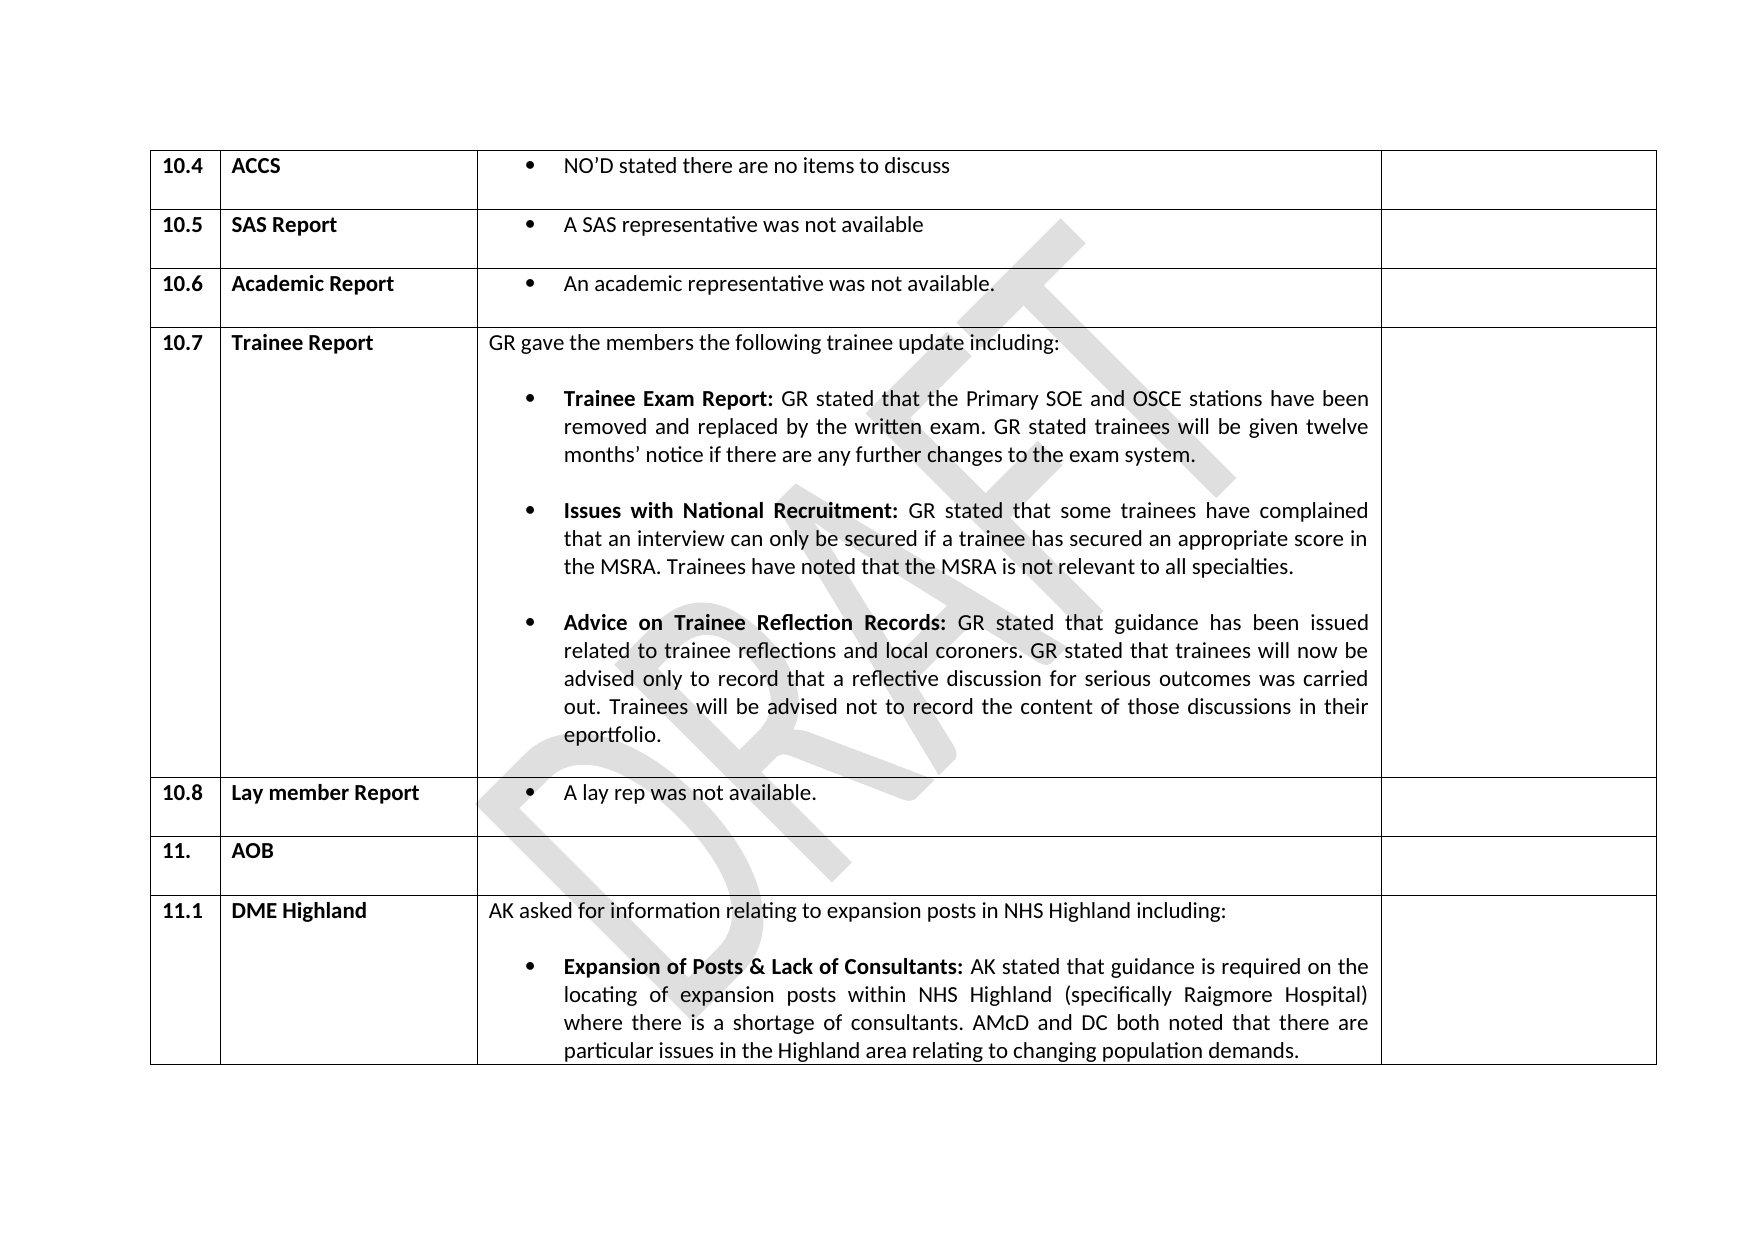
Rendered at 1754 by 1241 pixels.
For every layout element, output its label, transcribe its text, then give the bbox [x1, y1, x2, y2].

table_cell [1382, 896, 1656, 1064]
table_cell [1382, 269, 1656, 327]
table_cell Trainee Report [221, 328, 477, 777]
table_cell SAS Report [221, 210, 477, 268]
table_cell 11.1 [151, 896, 220, 1064]
table_cell 10.6 [151, 269, 220, 327]
table_cell 10.8 [151, 778, 220, 836]
table_cell [1382, 151, 1656, 209]
table_cell Lay member Report [221, 778, 477, 836]
table_cell [1382, 328, 1656, 777]
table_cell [478, 896, 1381, 1064]
table_cell 11. [151, 837, 220, 895]
table_cell 10.7 [151, 328, 220, 777]
table_cell A SAS representative was not available [478, 210, 1381, 268]
table_cell [1382, 210, 1656, 268]
table_cell AOB [221, 837, 477, 895]
table_cell 10.5 [151, 210, 220, 268]
table_cell Academic Report [221, 269, 477, 327]
table_cell [478, 837, 1381, 895]
table_cell [1382, 778, 1656, 836]
table_cell NO’D stated there are no items to discuss [478, 151, 1381, 209]
table_cell 10.4 [151, 151, 220, 209]
table_cell GR gave the members the following trainee update including: Trainee Exam Report: GR stated that the Primary SOE and OSCE stations have been removed and replaced by the written exam. GR stated trainees will be given twelve months’ notice if there are any further changes to the exam system. Issues with National Recruitment: GR stated that some trainees have complained that an interview can only be secured if a trainee has secured an appropriate score in the MSRA. Trainees have noted that the MSRA is not relevant to all specialties. Advice on Trainee Reflection Records: GR stated that guidance has been issued related to trainee reflections and local coroners. GR stated that trainees will now be advised only to record that a reflective discussion for serious outcomes was carried out. Trainees will be advised not to record the content of those discussions in their eportfolio. [478, 328, 1381, 777]
table_cell An academic representative was not available. [478, 269, 1381, 327]
table_cell A lay rep was not available. [478, 778, 1381, 836]
table_cell [1382, 837, 1656, 895]
table_cell ACCS [221, 151, 477, 209]
table_cell DME Highland [221, 896, 477, 1064]
